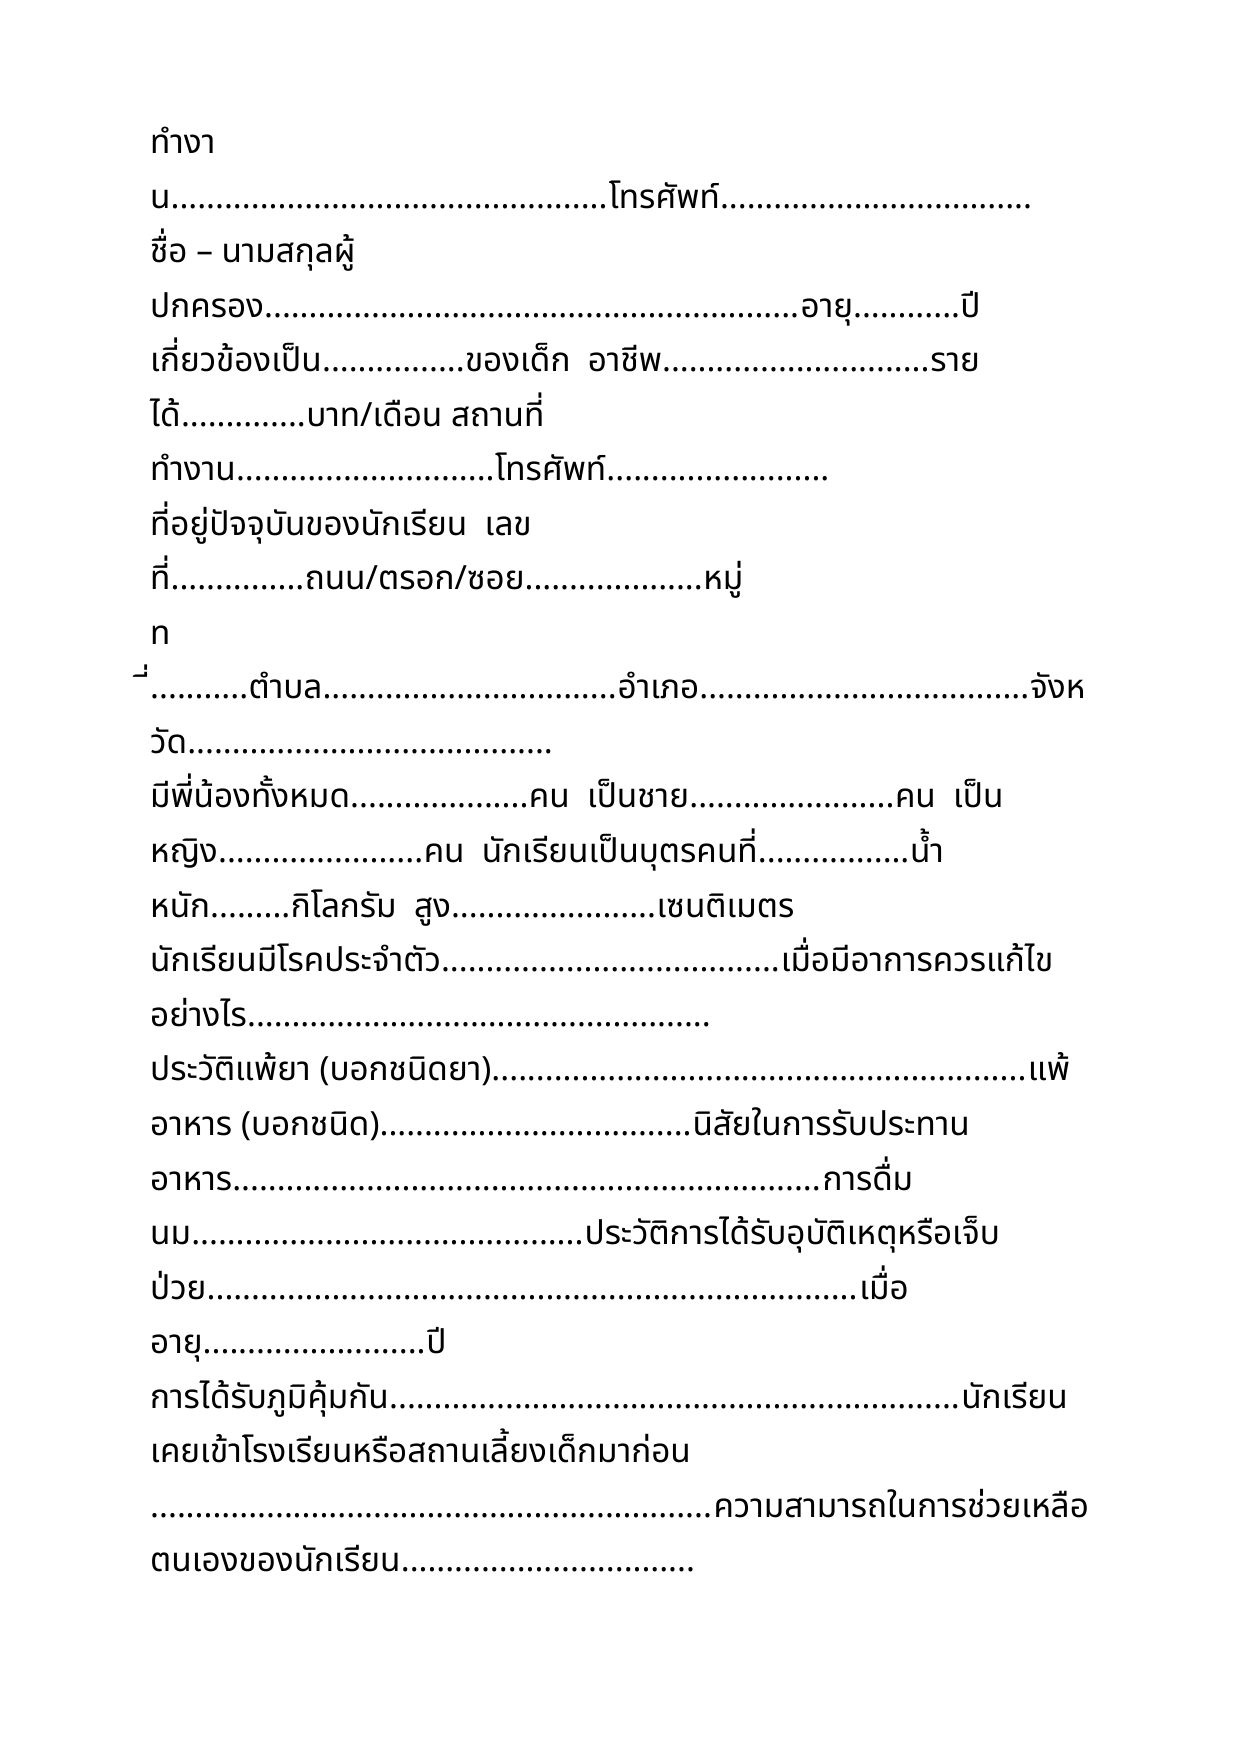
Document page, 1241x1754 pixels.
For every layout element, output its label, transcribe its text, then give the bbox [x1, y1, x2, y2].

text มีพี่น้องทั้งหมด....................คน เป็นชาย.......................คน เป็นหญิง.......................คน นักเรียนเป็นบุตรคนที่.................น้ำหนัก.........กิโลกรัม สูง.......................เซนติเมตร [150, 772, 1090, 932]
text ...............................................................ความสามารถในการช่วยเหลือตนเองของนักเรียน................................. [150, 1482, 1090, 1587]
text ประวัติแพ้ยา (บอกชนิดยา)............................................................แพ้อาหาร (บอกชนิด)...................................นิสัยในการรับประทานอาหาร..................................................................การดื่มนม............................................ประวัติการได้รับอุบัติเหตุหรือเจ็บป่วย.........................................................................เมื่ออายุ.........................ปี [150, 1045, 1090, 1369]
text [150, 118, 1090, 223]
text นักเรียนมีโรคประจำตัว......................................เมื่อมีอาการควรแก้ไขอย่างไร.................................................... [150, 936, 1090, 1041]
text ชื่อ – นามสกุลผู้ปกครอง............................................................อายุ............ปี เกี่ยวข้องเป็น................ของเด็ก อาชีพ..............................รายได้..............บาท/เดือน สถานที่ทำงาน.............................โทรศัพท์......................... [150, 227, 1090, 496]
text การได้รับภูมิคุ้มกัน................................................................นักเรียนเคยเข้าโรงเรียนหรือสถานเลี้ยงเด็กมาก่อน [150, 1373, 1090, 1478]
text ที่อยู่ปัจจุบันของนักเรียน เลขที่...............ถนน/ตรอก/ซอย....................หมู่ที่...........ตำบล.................................อำเภอ.....................................จังหวัด......................................... [150, 500, 1090, 768]
